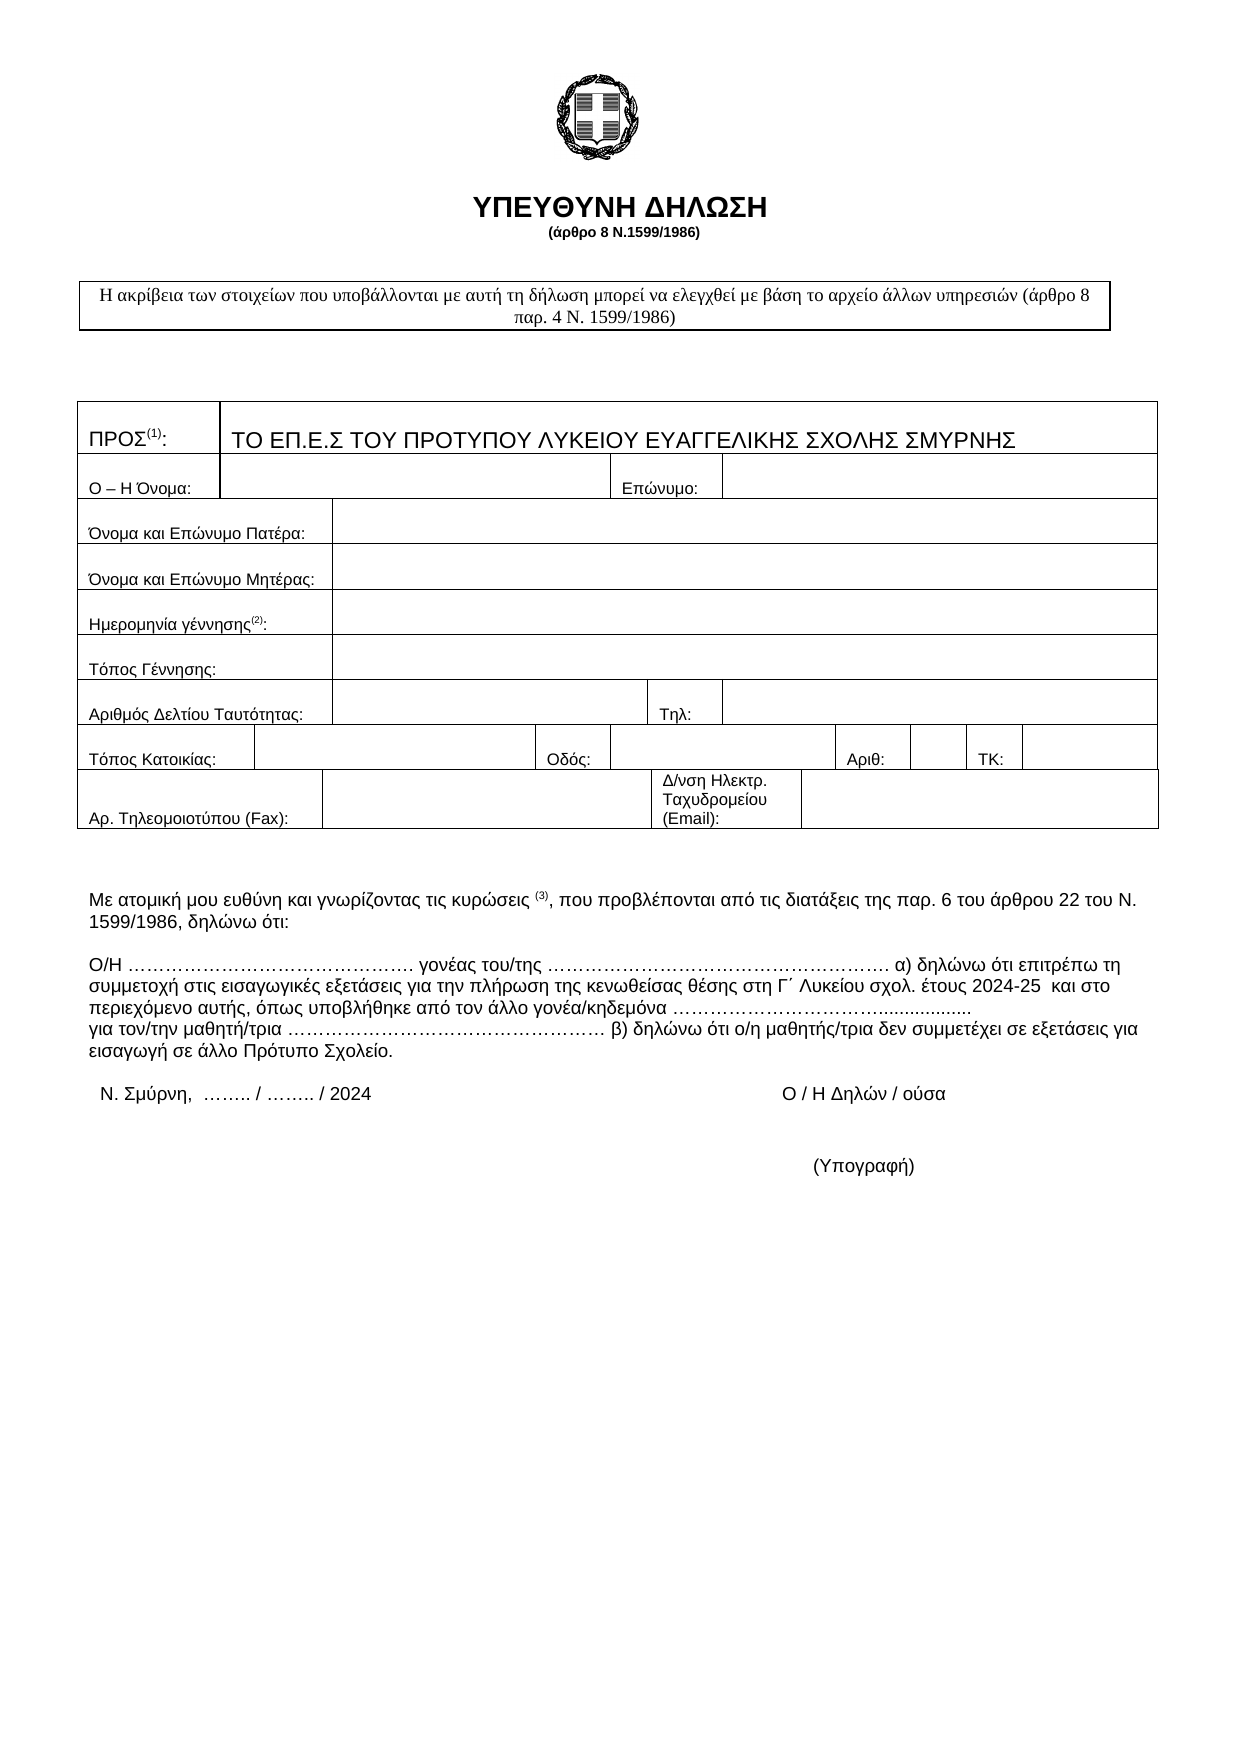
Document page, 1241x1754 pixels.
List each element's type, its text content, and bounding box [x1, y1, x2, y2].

table_cell [333, 590, 1157, 634]
table_cell [333, 499, 1157, 543]
text Η ακρίβεια των στοιχείων που υποβάλλονται με αυτή τη δήλωση μπορεί να ελεγχθεί με βάση το αρχείο άλλων υπηρεσιών (άρθρο 8 παρ. 4 Ν. 1599/1986) [80, 282, 1109, 329]
table_cell [333, 680, 647, 724]
table_cell Δ/νση Ηλεκτρ. Ταχυδρομείου (Εmail): [652, 770, 801, 828]
table_cell [78, 1083, 1163, 1217]
table_cell ΤΚ: [967, 725, 1022, 769]
table_cell [333, 635, 1157, 679]
table_cell Αρ. Τηλεομοιοτύπου (Fax): [78, 770, 322, 828]
table_cell Ο – Η Όνομα: [78, 454, 219, 498]
subtitle ΥΠΕΥΘΥΝΗ ΔΗΛΩΣΗ [89, 190, 1152, 224]
table_cell Οδός: [536, 725, 610, 769]
table_cell Όνομα και Επώνυμο Μητέρας: [78, 544, 332, 588]
table_cell [611, 725, 835, 769]
table_cell Τηλ: [648, 680, 722, 724]
table_cell [723, 454, 1157, 498]
table_cell [255, 725, 535, 769]
table_cell Όνομα και Επώνυμο Πατέρα: [78, 499, 332, 543]
table_cell [911, 725, 966, 769]
table_header ΠΡΟΣ(1): [78, 402, 219, 453]
table_cell [1023, 725, 1157, 769]
table_cell Αριθμός Δελτίου Ταυτότητας: [78, 680, 332, 724]
picture [554, 73, 640, 162]
table_cell [333, 544, 1157, 588]
table_cell Τόπος Γέννησης: [78, 635, 332, 679]
table_cell [802, 770, 1158, 828]
table_header ΤΟ ΕΠ.Ε.Σ ΤΟΥ ΠΡΟΤΥΠΟΥ ΛΥΚΕΙΟΥ ΕΥΑΓΓΕΛΙΚΗΣ ΣΧΟΛΗΣ ΣΜΥΡΝΗΣ [221, 402, 1157, 453]
table_cell [221, 454, 610, 498]
table_cell Επώνυμο: [611, 454, 722, 498]
subtitle (άρθρο 8 Ν.1599/1986) [89, 224, 1152, 252]
table_header Με ατομική μου ευθύνη και γνωρίζοντας τις κυρώσεις (3), που προβλέπονται από τις διατάξεις της παρ. 6 του άρθρου 22 του Ν. 1599/1986, δηλώνω ότι: [78, 867, 1163, 953]
table_cell [323, 770, 651, 828]
table_cell Τόπος Κατοικίας: [78, 725, 254, 769]
table_cell [723, 680, 1157, 724]
table_cell Αριθ: [836, 725, 910, 769]
table_cell Ημερομηνία γέννησης(2): [78, 590, 332, 634]
table_cell O/Η ………………………………………. γονέας του/της ………………………………………………. α) δηλώνω ότι επιτρέπω τη συμμετοχή στις εισαγωγικές εξετάσεις για την πλήρωση της κενωθείσας θέσης στη Γ΄ Λυκείου σχολ. έτους 2024-25 και στο περιεχόμενο αυτής, όπως υποβλήθηκε από τον άλλο γονέα/κηδεμόνα …………………………….................. για τον/την μαθητή/τρια …………………………………………… β) δηλώνω ότι ο/η μαθητής/τρια δεν συμμετέχει σε εξετάσεις για εισαγωγή σε άλλο Πρότυπο Σχολείο. [78, 954, 1163, 1083]
